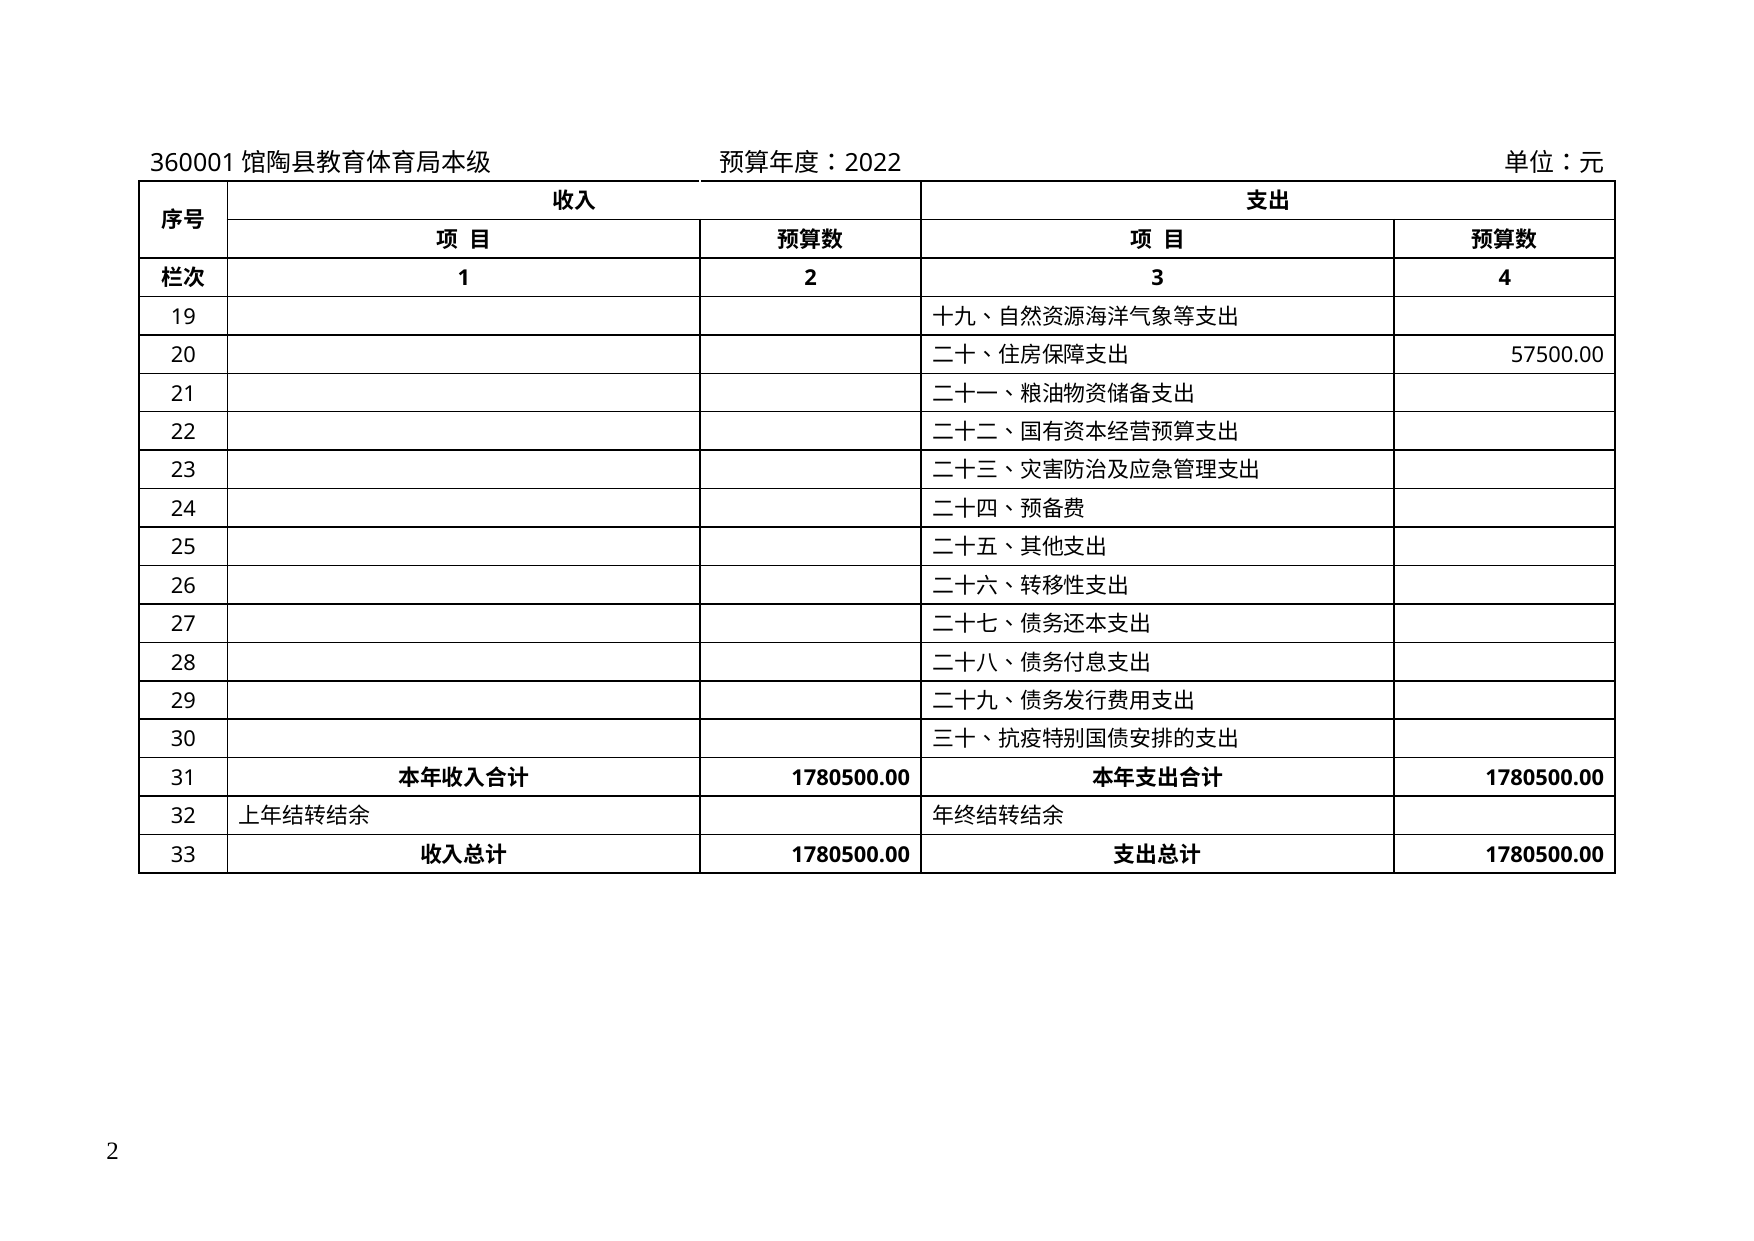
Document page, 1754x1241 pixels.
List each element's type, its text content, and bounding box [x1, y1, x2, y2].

table_cell [701, 297, 920, 334]
table_cell [228, 451, 699, 488]
table_cell [228, 720, 699, 757]
table_cell [1395, 412, 1614, 449]
table_cell 二十九、债务发行费用支出 [922, 682, 1393, 718]
table_cell 二十一、粮油物资储备支出 [922, 374, 1393, 411]
table_cell 年终结转结余 [922, 797, 1393, 834]
table_cell [228, 605, 699, 641]
table_cell [1395, 605, 1614, 641]
table_cell [228, 643, 699, 680]
table_cell [701, 643, 920, 680]
table_cell [701, 412, 920, 449]
table_cell 二十七、债务还本支出 [922, 605, 1393, 641]
table_cell [228, 374, 699, 411]
table_cell [228, 489, 699, 526]
table_cell 31 [140, 758, 227, 795]
table_cell 27 [140, 605, 227, 641]
table_cell 19 [140, 297, 227, 334]
table_cell 预算数 [1395, 220, 1614, 257]
table_cell 收入总计 [228, 835, 699, 872]
table_cell [701, 605, 920, 641]
table_cell [1395, 451, 1614, 488]
table_cell 十九、自然资源海洋气象等支出 [922, 297, 1393, 334]
table_cell 57500.00 [1395, 336, 1614, 372]
table_header 单位：元 [922, 143, 1614, 180]
table_cell [701, 374, 920, 411]
table_cell [701, 336, 920, 372]
table_cell 26 [140, 566, 227, 603]
table_cell 本年支出合计 [922, 758, 1393, 795]
table_cell 3 [922, 259, 1393, 296]
table_cell 收入 [228, 182, 920, 219]
table_cell 2 [701, 259, 920, 296]
table_cell 预算数 [701, 220, 920, 257]
table_cell 二十六、转移性支出 [922, 566, 1393, 603]
table_cell 29 [140, 682, 227, 718]
table_cell 二十、住房保障支出 [922, 336, 1393, 372]
table_cell 项 目 [228, 220, 699, 257]
table_cell 二十八、债务付息支出 [922, 643, 1393, 680]
table_cell 三十、抗疫特别国债安排的支出 [922, 720, 1393, 757]
table_cell [701, 489, 920, 526]
table_cell 22 [140, 412, 227, 449]
table_cell [1395, 566, 1614, 603]
table_cell [701, 682, 920, 718]
table_cell [701, 528, 920, 564]
table_cell [701, 797, 920, 834]
table_cell 二十四、预备费 [922, 489, 1393, 526]
table_cell 项 目 [922, 220, 1393, 257]
table_cell 32 [140, 797, 227, 834]
table_cell 1780500.00 [701, 758, 920, 795]
table_cell 24 [140, 489, 227, 526]
table_cell 23 [140, 451, 227, 488]
table_cell [228, 412, 699, 449]
table_cell 二十五、其他支出 [922, 528, 1393, 564]
table_cell 4 [1395, 259, 1614, 296]
table_cell 30 [140, 720, 227, 757]
table_cell [228, 566, 699, 603]
table_cell 栏次 [140, 259, 227, 296]
table_cell [1395, 297, 1614, 334]
table_cell [1395, 720, 1614, 757]
table_cell 1780500.00 [701, 835, 920, 872]
table_cell [1395, 797, 1614, 834]
table_cell 33 [140, 835, 227, 872]
table_cell [1395, 643, 1614, 680]
table_header 预算年度：2022 [701, 143, 920, 180]
table_cell 1780500.00 [1395, 758, 1614, 795]
table_cell 本年收入合计 [228, 758, 699, 795]
table_cell 21 [140, 374, 227, 411]
table_cell 序号 [140, 182, 227, 257]
table_cell [1395, 528, 1614, 564]
table_cell 1 [228, 259, 699, 296]
table_cell 20 [140, 336, 227, 372]
table_cell [1395, 682, 1614, 718]
table_cell [228, 297, 699, 334]
table_cell [701, 451, 920, 488]
table_cell [1395, 374, 1614, 411]
table_cell 支出总计 [922, 835, 1393, 872]
table_cell 支出 [922, 182, 1614, 219]
table_cell 28 [140, 643, 227, 680]
table_cell [228, 336, 699, 372]
table_cell [228, 682, 699, 718]
table_cell [701, 720, 920, 757]
table_cell 1780500.00 [1395, 835, 1614, 872]
table_cell 上年结转结余 [228, 797, 699, 834]
table_header 360001馆陶县教育体育局本级 [140, 143, 699, 180]
table_cell 25 [140, 528, 227, 564]
table_cell [1395, 489, 1614, 526]
table_cell 二十三、灾害防治及应急管理支出 [922, 451, 1393, 488]
table_cell 二十二、国有资本经营预算支出 [922, 412, 1393, 449]
table_cell [701, 566, 920, 603]
table_cell [228, 528, 699, 564]
